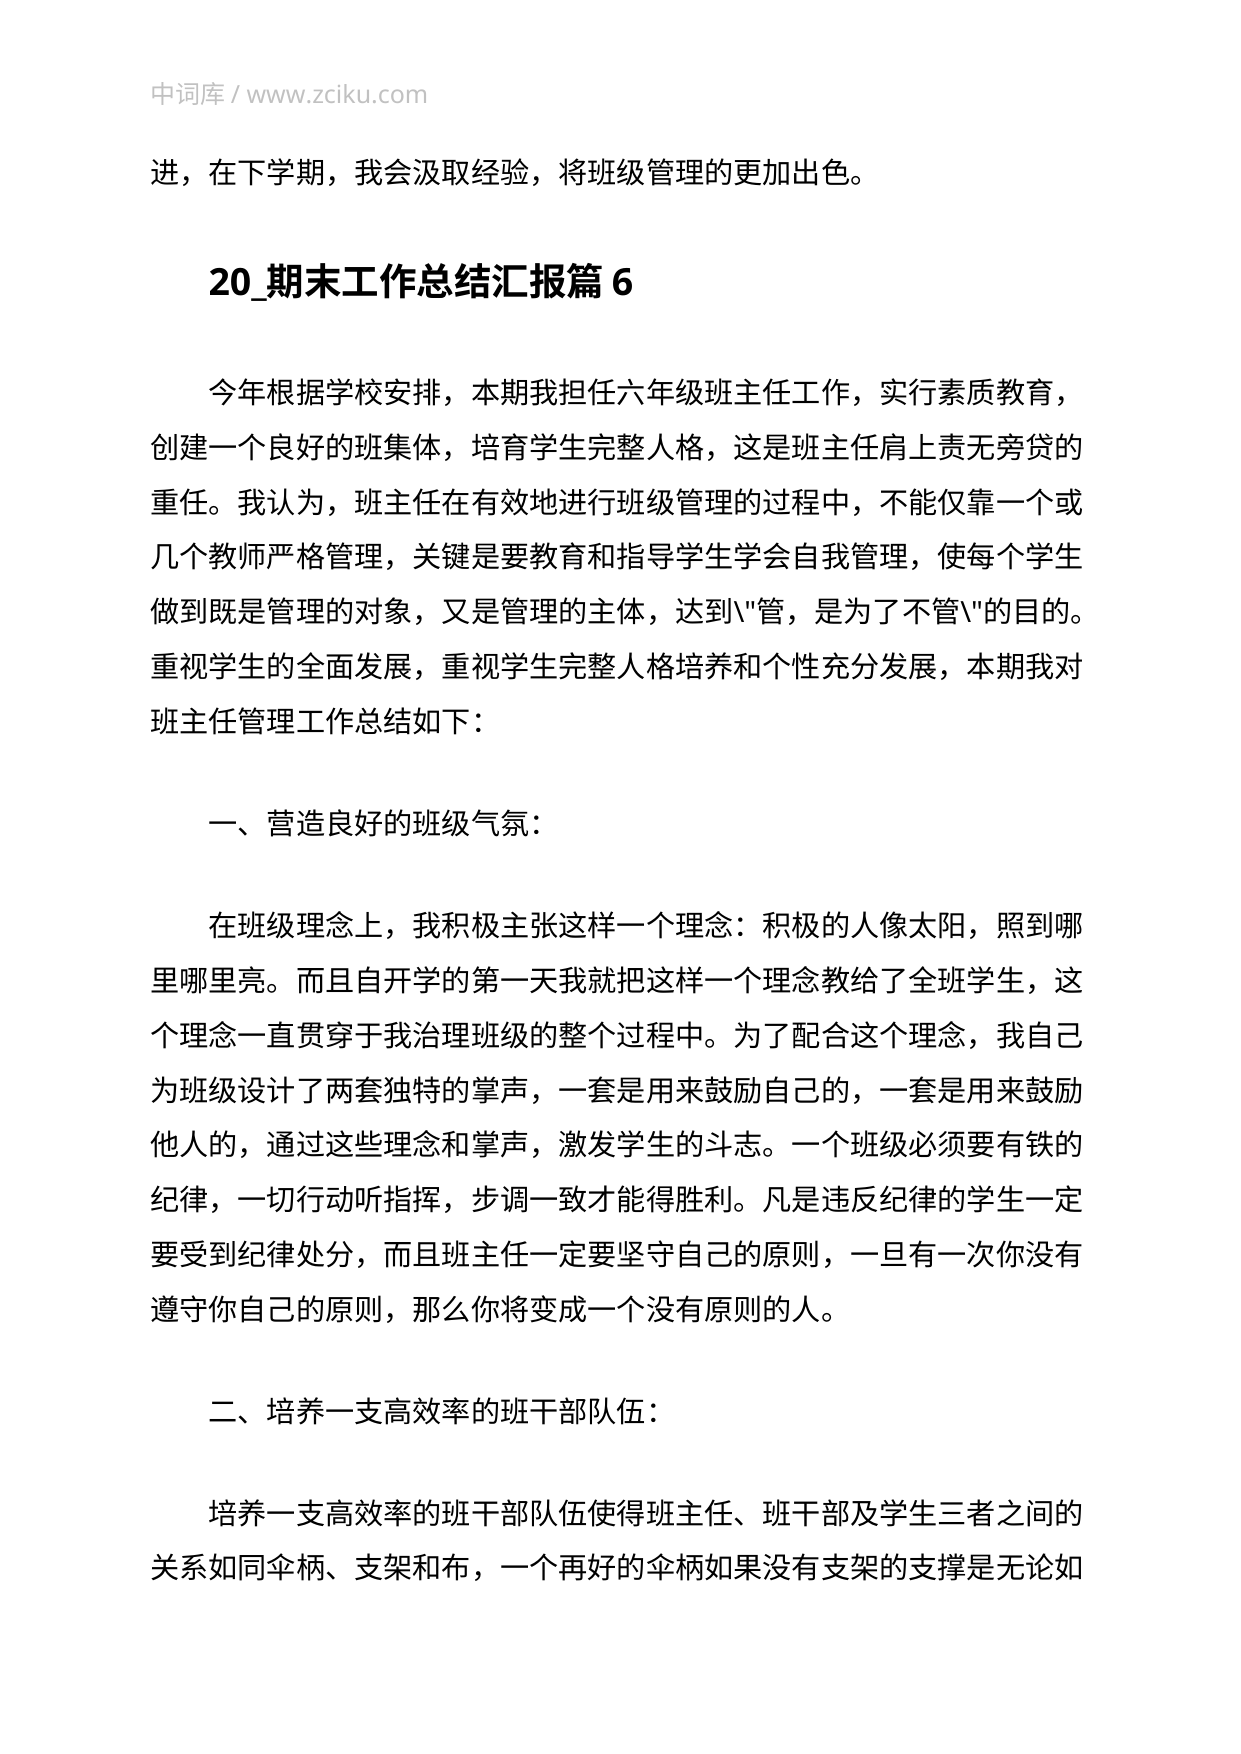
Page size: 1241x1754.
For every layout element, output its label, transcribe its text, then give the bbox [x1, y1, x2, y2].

text 一、营造良好的班级气氛： [150, 801, 1090, 843]
text 在班级理念上，我积极主张这样一个理念：积极的人像太阳，照到哪里哪里亮。而且自开学的第一天我就把这样一个理念教给了全班学生，这个理念一直贯穿于我治理班级的整个过程中。为了配合这个理念，我自己为班级设计了两套独特的掌声，一套是用来鼓励自己的，一套是用来鼓励他人的，通过这些理念和掌声，激发学生的斗志。一个班级必须要有铁的纪律，一切行动听指挥，步调一致才能得胜利。凡是违反纪律的学生一定要受到纪律处分，而且班主任一定要坚守自己的原则，一旦有一次你没有遵守你自己的原则，那么你将变成一个没有原则的人。 [150, 902, 1090, 1329]
text 二、培养一支高效率的班干部队伍： [150, 1388, 1090, 1431]
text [150, 1490, 1090, 1587]
text 20_期末工作总结汇报篇6 [150, 252, 1090, 306]
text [150, 150, 1090, 192]
text 今年根据学校安排，本期我担任六年级班主任工作，实行素质教育，创建一个良好的班集体，培育学生完整人格，这是班主任肩上责无旁贷的重任。我认为，班主任在有效地进行班级管理的过程中，不能仅靠一个或几个教师严格管理，关键是要教育和指导学生学会自我管理，使每个学生做到既是管理的对象，又是管理的主体，达到\"管，是为了不管\"的目的。重视学生的全面发展，重视学生完整人格培养和个性充分发展，本期我对班主任管理工作总结如下： [150, 369, 1090, 741]
